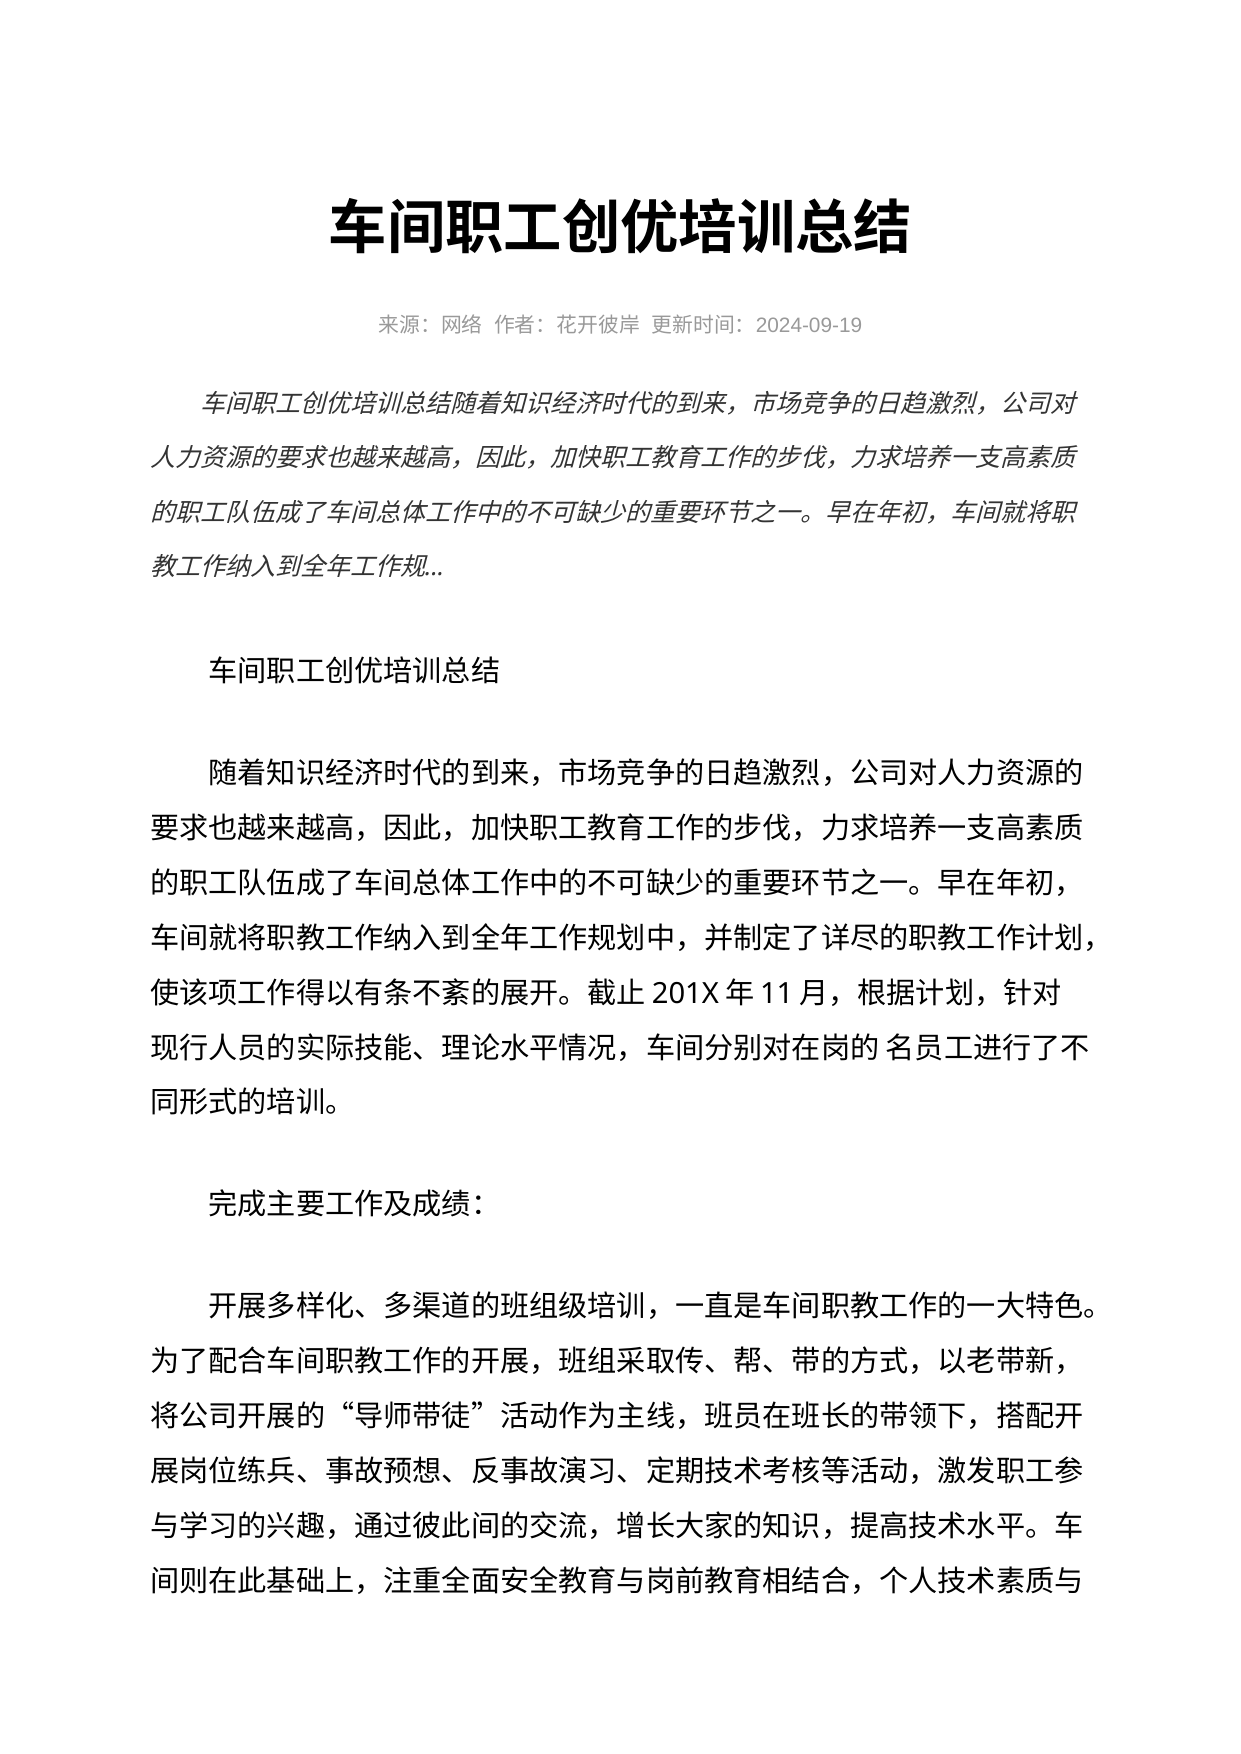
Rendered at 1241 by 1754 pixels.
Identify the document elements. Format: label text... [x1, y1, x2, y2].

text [150, 1283, 1090, 1599]
text 随着知识经济时代的到来，市场竞争的日趋激烈，公司对人力资源的要求也越来越高，因此，加快职工教育工作的步伐，力求培养一支高素质的职工队伍成了车间总体工作中的不可缺少的重要环节之一。早在年初，车间就将职教工作纳入到全年工作规划中，并制定了详尽的职教工作计划，使该项工作得以有条不紊的展开。截止201X年11月，根据计划，针对现行人员的实际技能、理论水平情况，车间分别对在岗的 名员工进行了不同形式的培训。 [150, 749, 1090, 1121]
text 来源：网络 作者：花开彼岸 更新时间：2024-09-19 [150, 313, 1090, 337]
subtitle 车间职工创优培训总结 [150, 181, 1090, 266]
text 完成主要工作及成绩： [150, 1181, 1090, 1223]
text 车间职工创优培训总结随着知识经济时代的到来，市场竞争的日趋激烈，公司对人力资源的要求也越来越高，因此，加快职工教育工作的步伐，力求培养一支高素质的职工队伍成了车间总体工作中的不可缺少的重要环节之一。早在年初，车间就将职教工作纳入到全年工作规... [150, 383, 1090, 583]
text 车间职工创优培训总结 [150, 648, 1090, 690]
